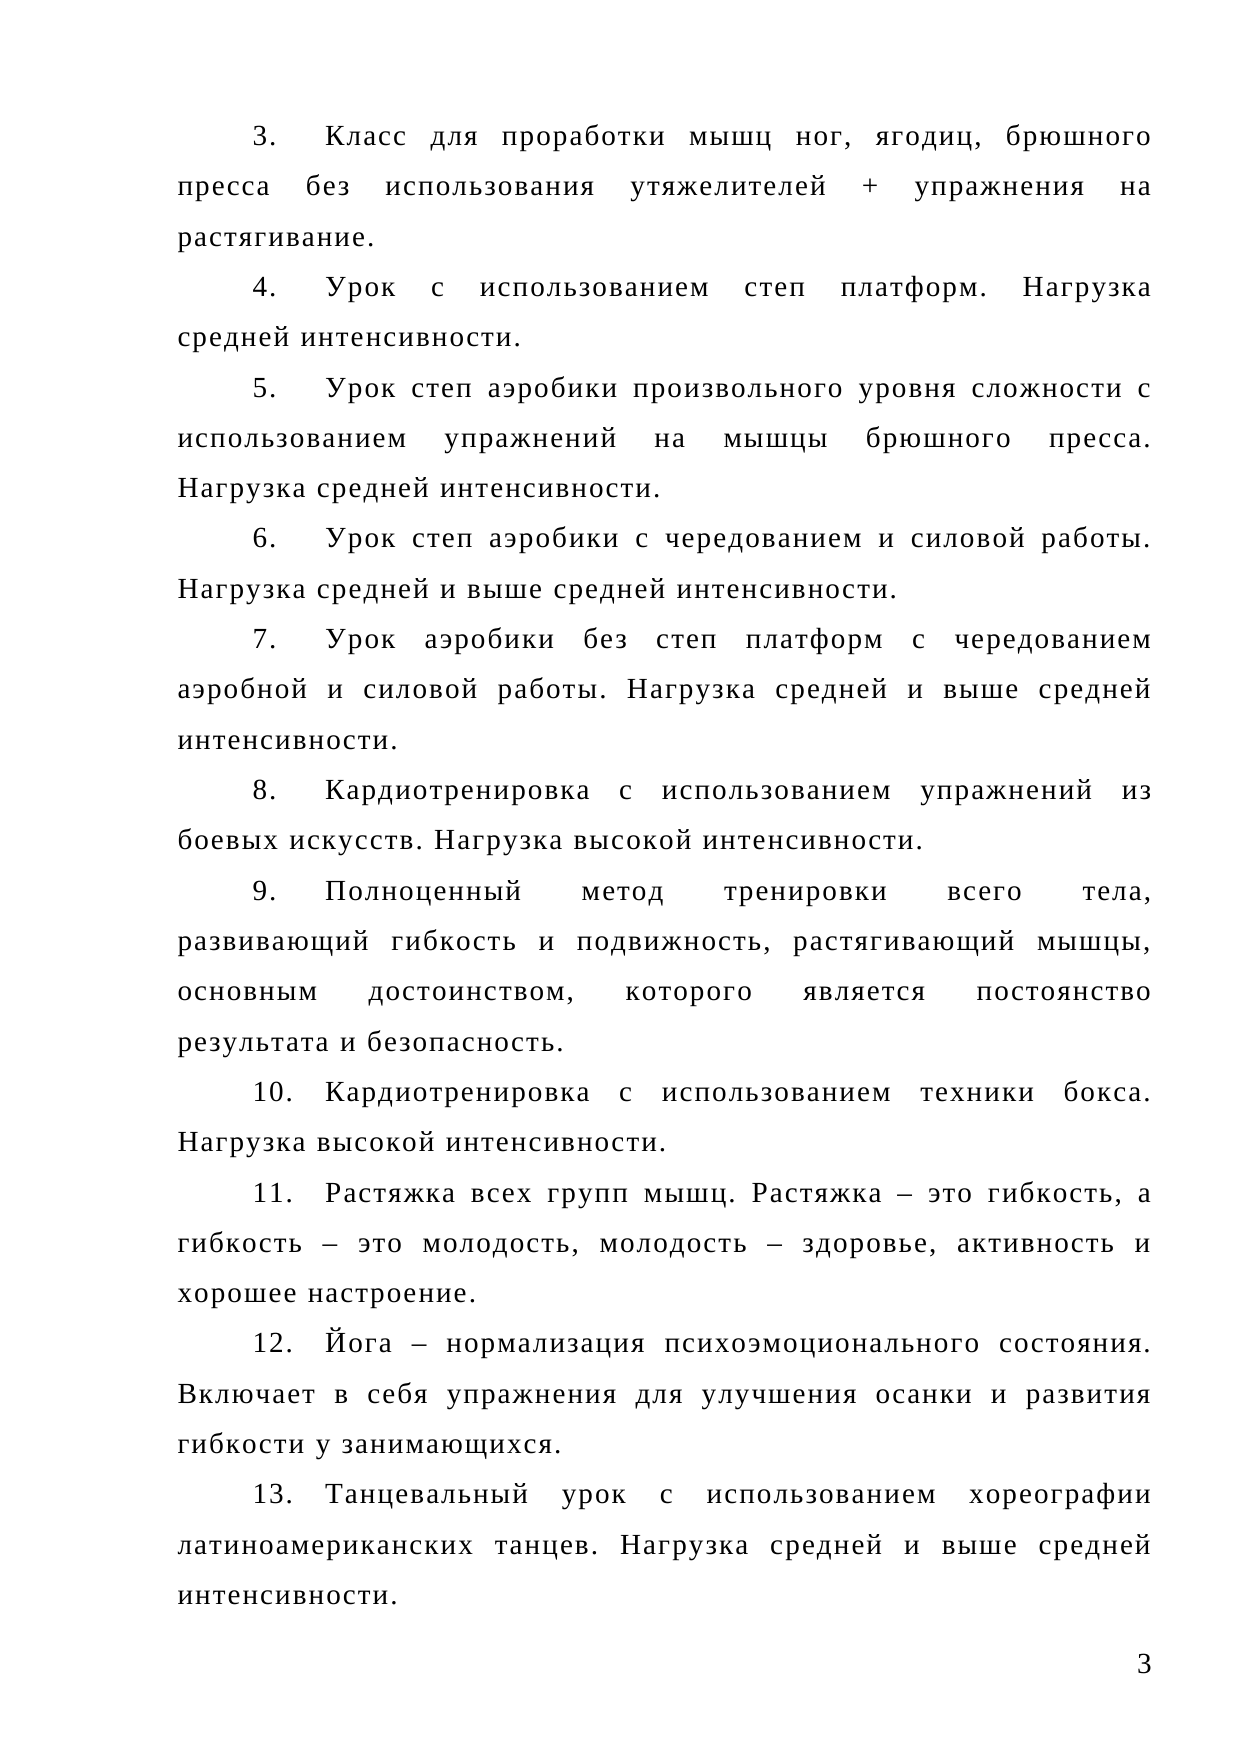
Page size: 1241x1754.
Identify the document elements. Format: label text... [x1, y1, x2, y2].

list Растяжка всех групп мышц. Растяжка – это гибкость, а гибкость – это молодость, молодость – здоровье, активность и хорошее настроение. [177, 1175, 1152, 1309]
list Танцевальный урок с использованием хореографии латиноамериканских танцев. Нагрузка средней и выше средней интенсивности. [177, 1477, 1152, 1611]
list Урок степ аэробики с чередованием и силовой работы. Нагрузка средней и выше средней интенсивности. [177, 521, 1152, 604]
list Йога – нормализация психоэмоционального состояния. Включает в себя упражнения для улучшения осанки и развития гибкости у занимающихся. [177, 1326, 1152, 1460]
list Кардиотренировка с использованием техники бокса. Нагрузка высокой интенсивности. [177, 1074, 1152, 1158]
list Урок аэробики без степ платформ с чередованием аэробной и силовой работы. Нагрузка средней и выше средней интенсивности. [177, 621, 1152, 755]
list Урок степ аэробики произвольного уровня сложности с использованием упражнений на мышцы брюшного пресса. Нагрузка средней интенсивности. [177, 370, 1152, 504]
list Полноценный метод тренировки всего тела, развивающий гибкость и подвижность, растягивающий мышцы, основным достоинством, которого является постоянство результата и безопасность. [177, 873, 1152, 1057]
list Кардиотренировка с использованием упражнений из боевых искусств. Нагрузка высокой интенсивности. [177, 772, 1152, 856]
list Урок с использованием степ платформ. Нагрузка средней интенсивности. [177, 269, 1152, 353]
list Класс для проработки мышц ног, ягодиц, брюшного пресса без использования утяжелителей + упражнения на растягивание. [177, 118, 1152, 252]
